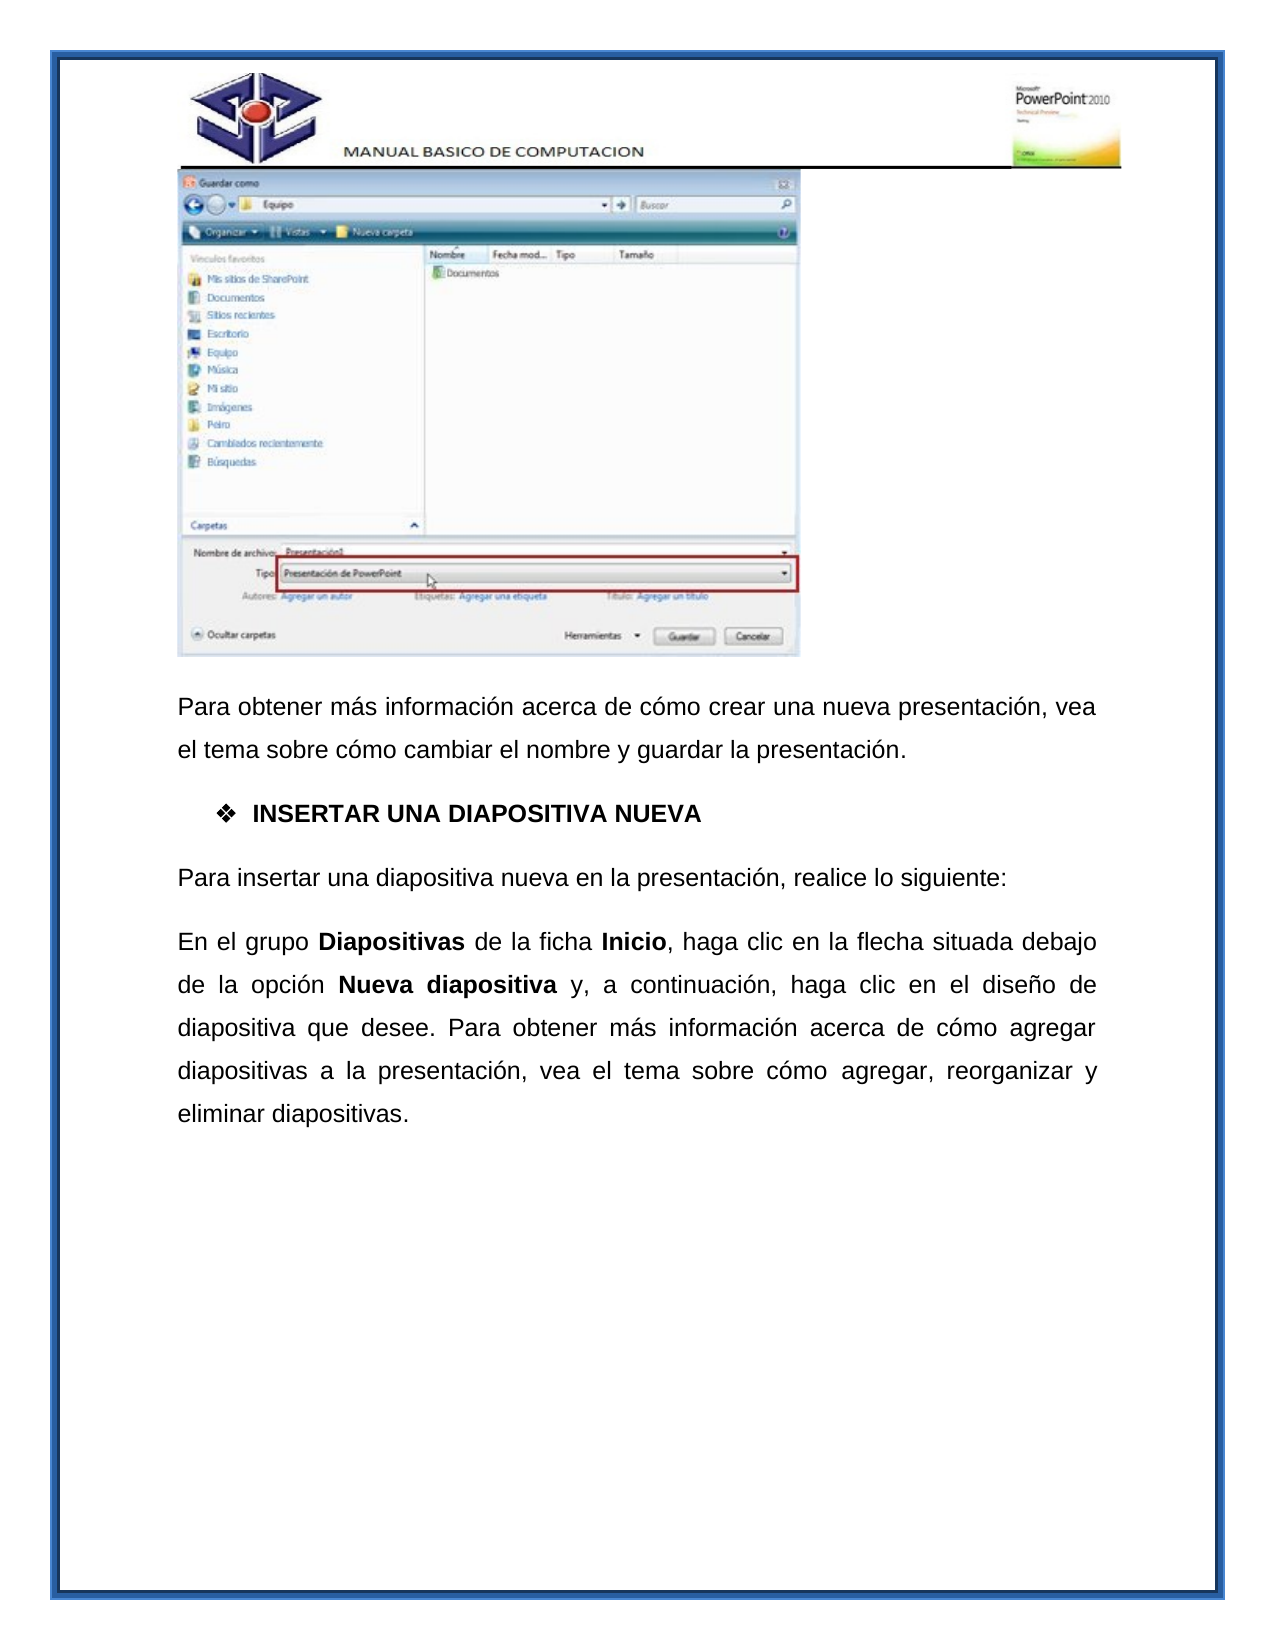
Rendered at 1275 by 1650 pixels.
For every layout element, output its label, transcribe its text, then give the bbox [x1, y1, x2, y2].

text En el grupo Diapositivas de la ficha Inicio, haga clic en la flecha situada debajo de la opción Nueva diapositiva y, a continuación, haga clic en el diseño de diapositiva que desee. Para obtener más información acerca de cómo agregar diapositivas a la presentación, vea el tema sobre cómo agregar, reorganizar y eliminar diapositivas. [177, 927, 1098, 1128]
text Para insertar una diapositiva nueva en la presentación, realice lo siguiente: [177, 863, 1098, 891]
picture [177, 73, 1122, 657]
text Para obtener más información acerca de cómo crear una nueva presentación, vea el tema sobre cómo cambiar el nombre y guardar la presentación. [177, 691, 1098, 763]
list Insertar una diapositiva nueva [215, 798, 1098, 827]
